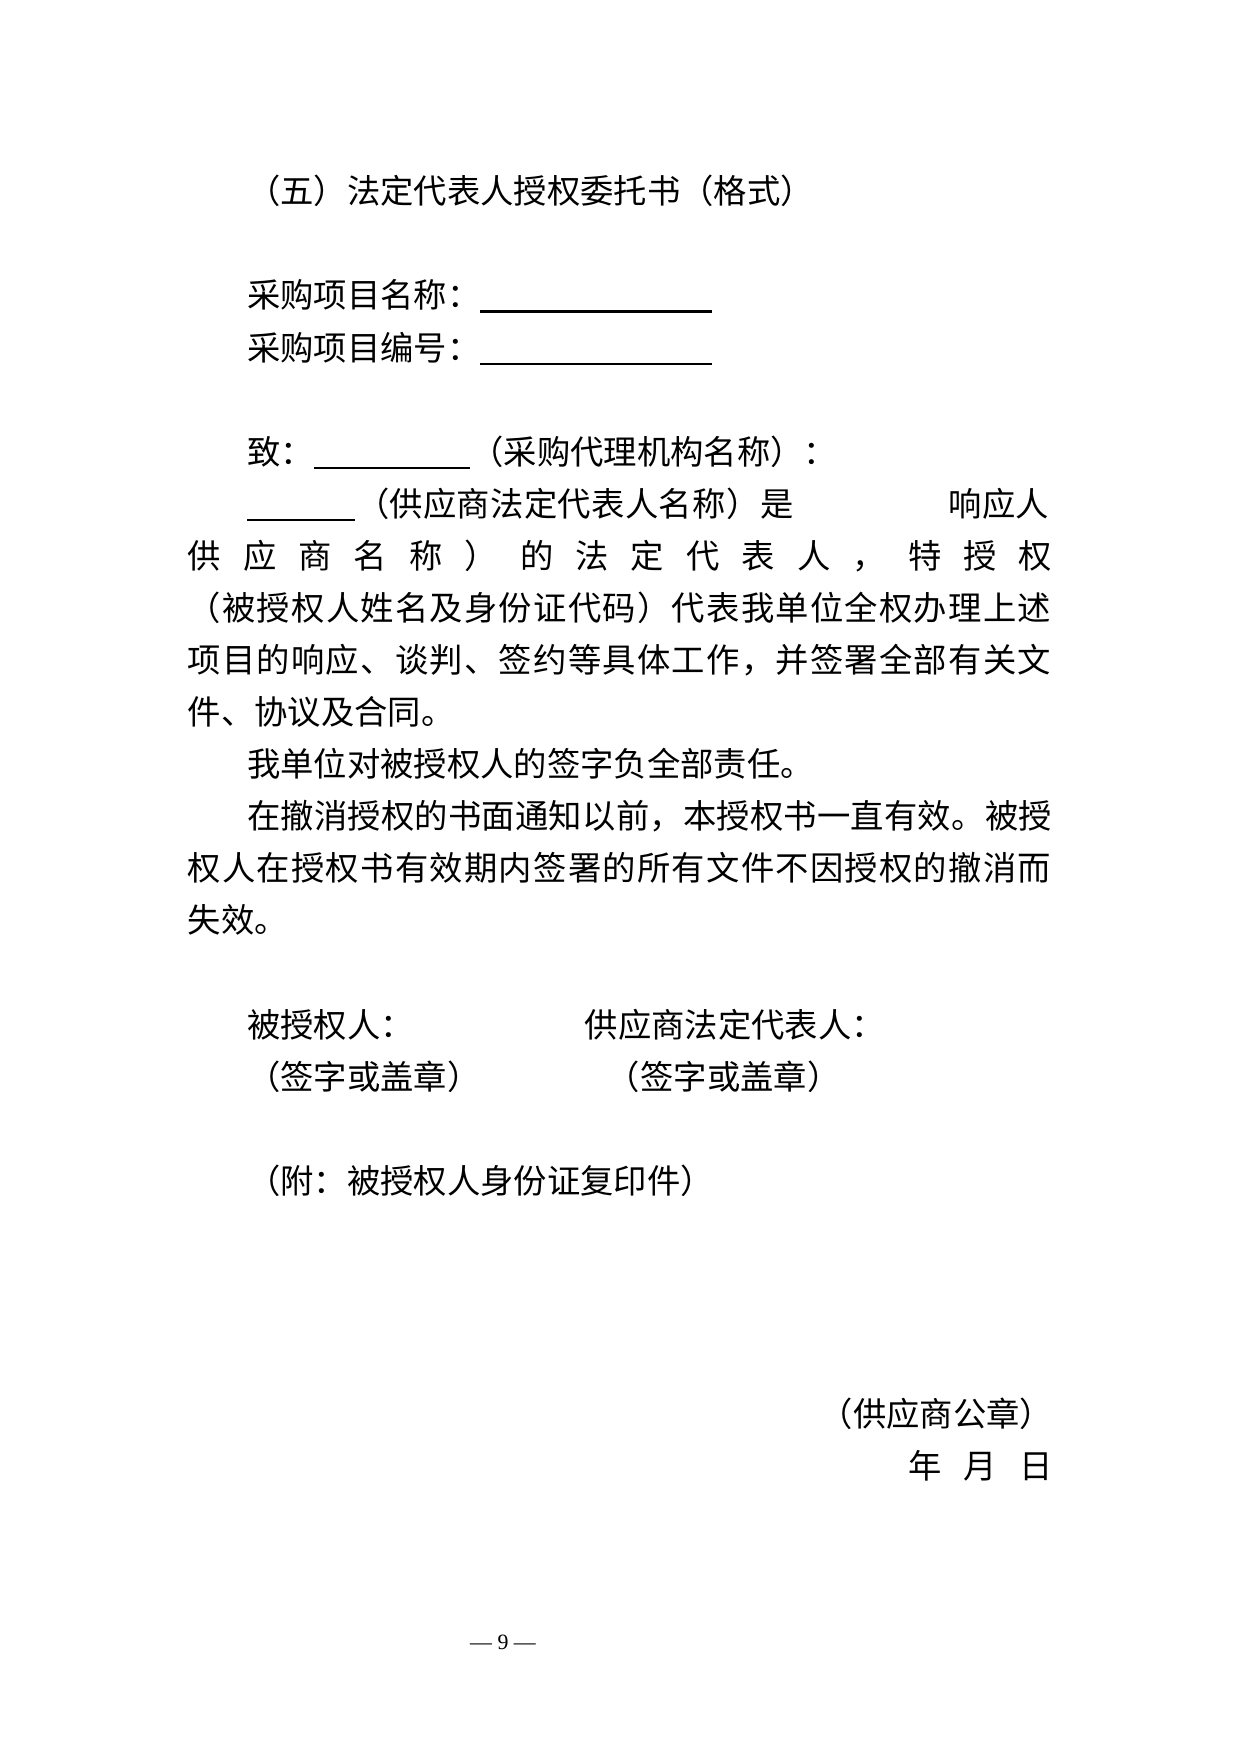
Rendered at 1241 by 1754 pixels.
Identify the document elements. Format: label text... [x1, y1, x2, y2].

text 被授权人： 供应商法定代表人： [187, 995, 1053, 1047]
text 采购项目编号： [187, 318, 1053, 370]
text （五）法定代表人授权委托书（格式） [187, 162, 1053, 214]
text 年 月 日 [187, 1437, 1053, 1489]
text （签字或盖章） （签字或盖章） [187, 1047, 1053, 1099]
text （供应商公章） [187, 1385, 1053, 1437]
text （供应商法定代表人名称）是 响应人供应商名称）的法定代表人，特授权 （被授权人姓名及身份证代码）代表我单位全权办理上述项目的响应、谈判、签约等具体工作，并签署全部有关文件、协议及合同。 [187, 474, 1053, 735]
text 我单位对被授权人的签字负全部责任。 [187, 735, 1053, 787]
text （附：被授权人身份证复印件） [187, 1152, 1053, 1204]
text 致： （采购代理机构名称）： [187, 422, 1053, 474]
text 采购项目名称： [187, 266, 1053, 318]
text 在撤消授权的书面通知以前，本授权书一直有效。被授权人在授权书有效期内签署的所有文件不因授权的撤消而失效。 [187, 787, 1053, 943]
